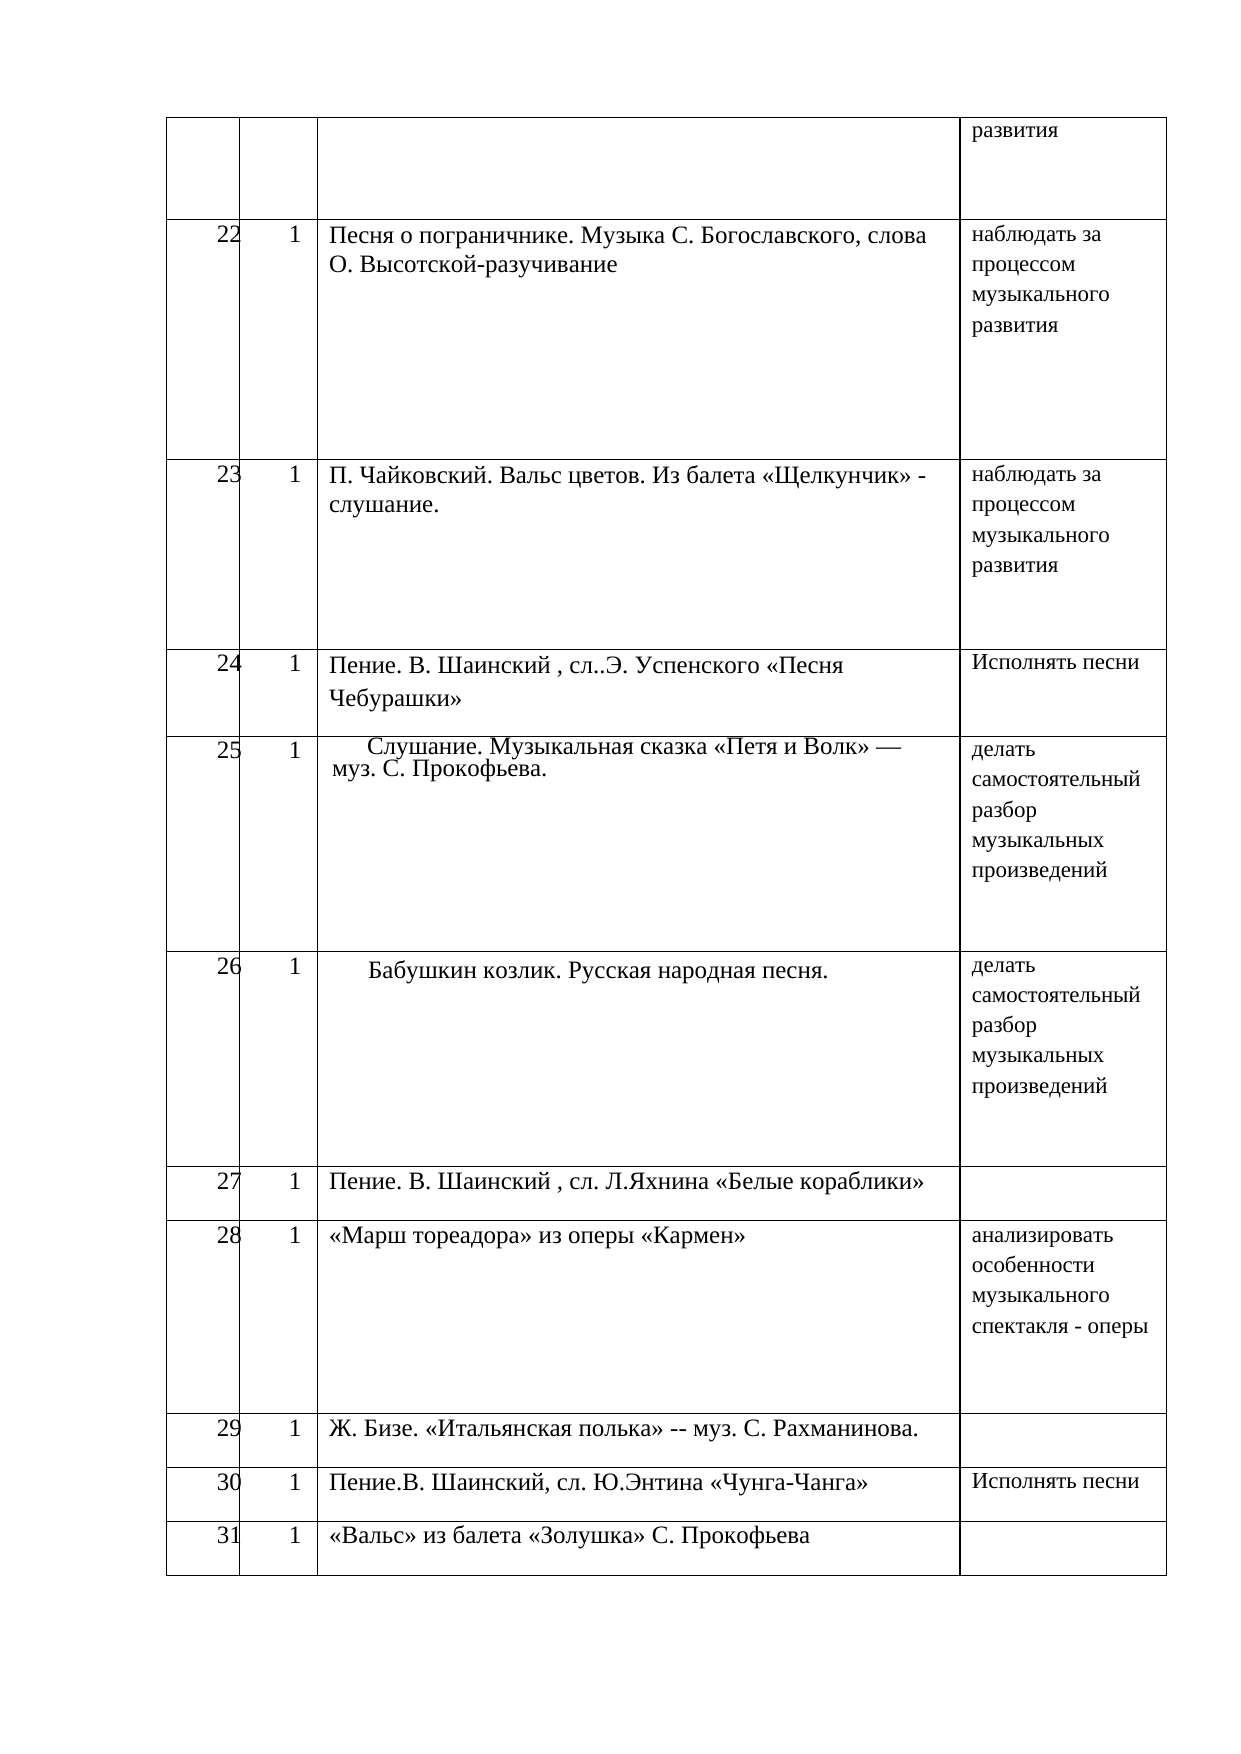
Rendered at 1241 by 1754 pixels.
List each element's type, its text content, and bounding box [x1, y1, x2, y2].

table_cell 1 [240, 1414, 317, 1467]
table_cell [961, 1414, 1166, 1467]
table_cell анализировать особенности музыкального спектакля - оперы [961, 1221, 1166, 1413]
table_cell 24 [167, 650, 239, 736]
table_cell 1 [240, 220, 317, 459]
table_cell 27 [167, 1167, 239, 1220]
table_cell 29 [167, 1414, 239, 1467]
table_cell [961, 1522, 1166, 1575]
table_cell 28 [167, 1221, 239, 1413]
table_cell 22 [167, 220, 239, 459]
table_cell П. Чайковский. Вальс цветов. Из балета «Щелкунчик» - слушание. [318, 460, 959, 649]
table_cell 1 [240, 460, 317, 649]
table_cell [961, 1167, 1166, 1220]
table_cell Исполнять песни [961, 1468, 1166, 1521]
table_cell 23 [167, 460, 239, 649]
table_cell 1 [240, 737, 317, 951]
table_cell Слушание. Музыкальная сказка «Петя и Волк» — муз. С. Прокофьева. [318, 737, 959, 951]
table_cell делать самостоятельный разбор музыкальных произведений [961, 952, 1166, 1166]
table_cell 30 [167, 1468, 239, 1521]
table_cell 1 [240, 650, 317, 736]
table_header [240, 118, 317, 219]
table_cell Пение.В. Шаинский, сл. Ю.Энтина «Чунга-Чанга» [318, 1468, 959, 1521]
table_cell 26 [167, 952, 239, 1166]
table_header развития [961, 118, 1166, 219]
table_cell 1 [240, 952, 317, 1166]
table_cell Исполнять песни [961, 650, 1166, 736]
table_cell 31 [167, 1522, 239, 1575]
table_cell 1 [240, 1468, 317, 1521]
table_cell Бабушкин козлик. Русская народная песня. [318, 952, 959, 1166]
table_cell Ж. Бизе. «Итальянская полька» -- муз. С. Рахманинова. [318, 1414, 959, 1467]
table_cell делать самостоятельный разбор музыкальных произведений [961, 737, 1166, 951]
table_header [167, 118, 239, 219]
table_cell Пение. В. Шаинский , сл. Л.Яхнина «Белые кораблики» [318, 1167, 959, 1220]
table_cell 1 [240, 1167, 317, 1220]
table_cell 1 [240, 1221, 317, 1413]
table_cell наблюдать за процессом музыкального развития [961, 460, 1166, 649]
table_cell 1 [240, 1522, 317, 1575]
table_cell Песня о пограничнике. Музыка С. Богославского, слова О. Высотской-разучивание [318, 220, 959, 459]
table_header [318, 118, 959, 219]
table_cell 25 [167, 737, 239, 951]
table_cell «Марш тореадора» из оперы «Кармен» [318, 1221, 959, 1413]
table_cell наблюдать за процессом музыкального развития [961, 220, 1166, 459]
table_cell «Вальс» из балета «Золушка» С. Прокофьева [318, 1522, 959, 1575]
table_cell Пение. В. Шаинский , сл..Э. Успенского «Песня Чебурашки» [318, 650, 959, 736]
